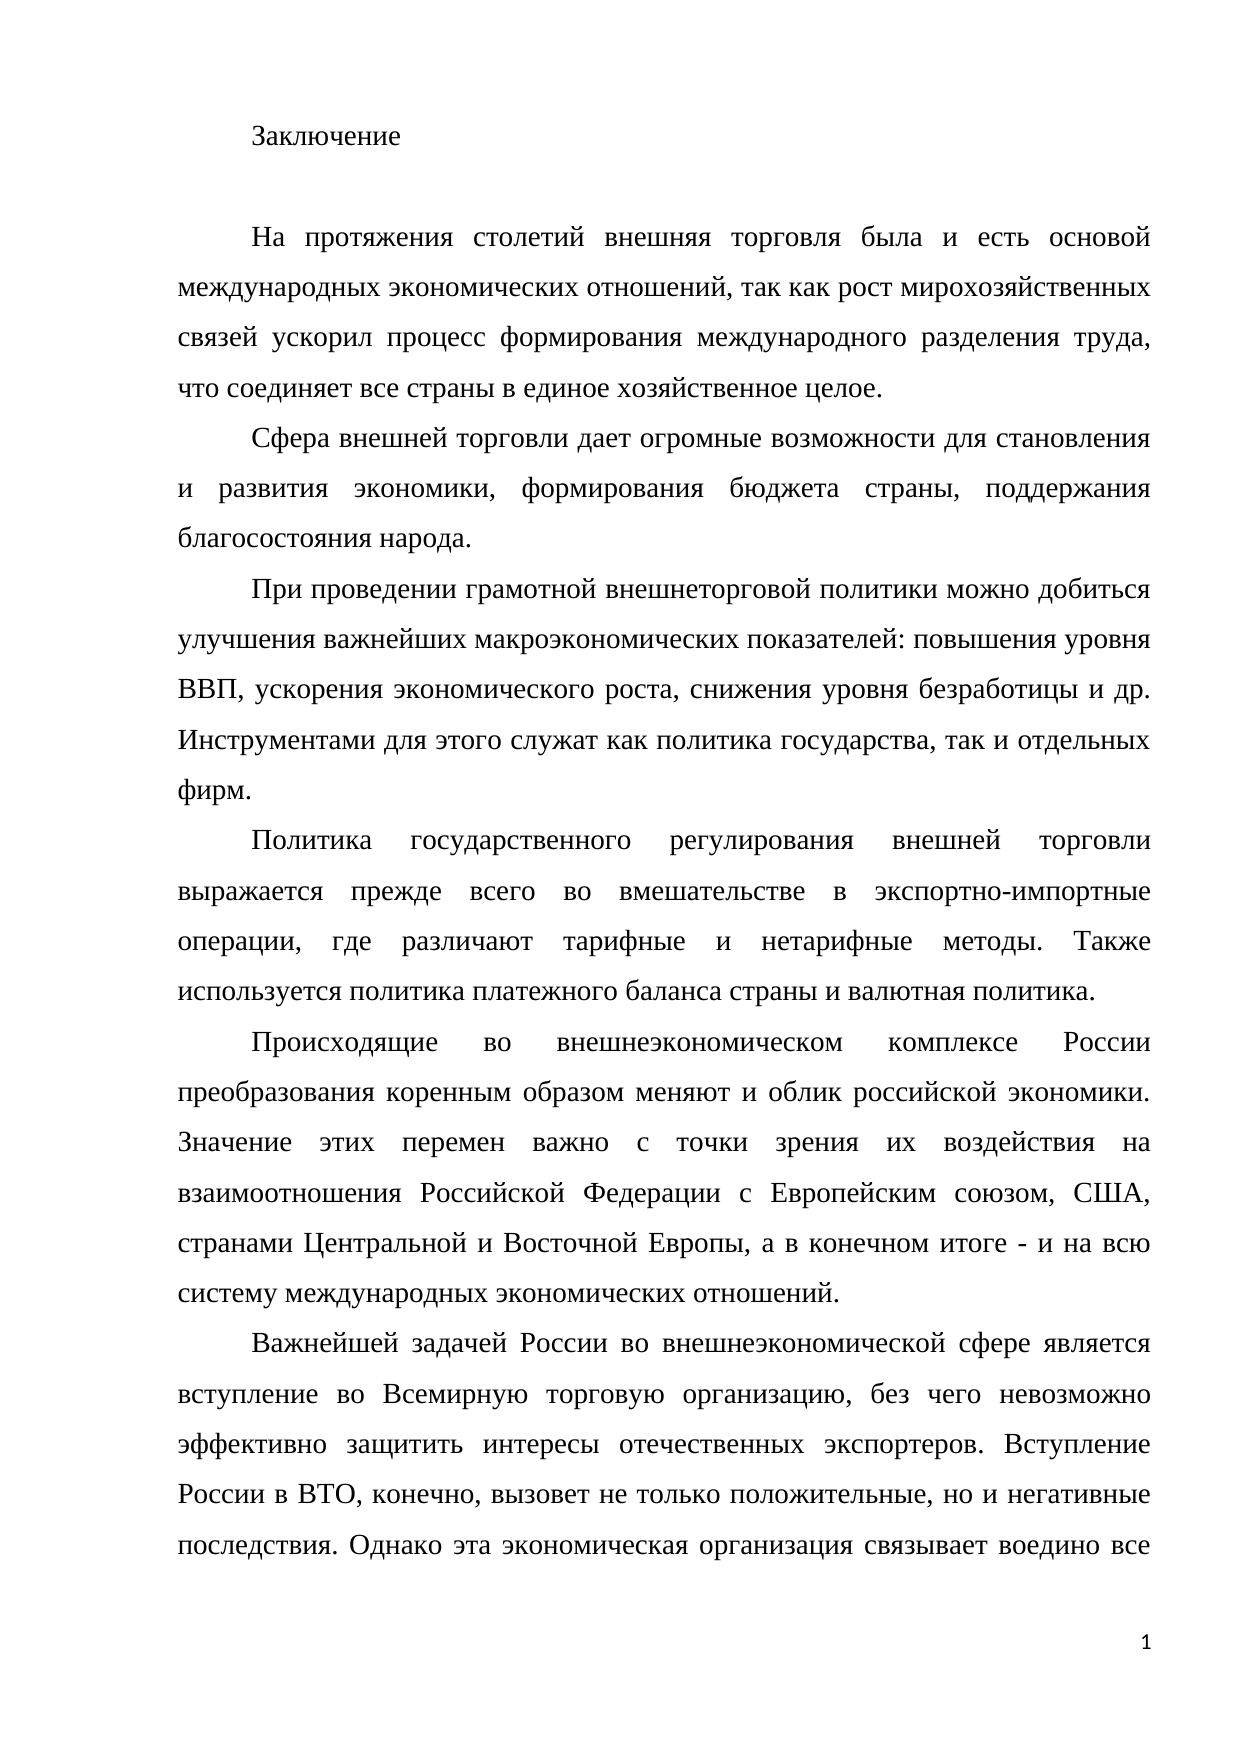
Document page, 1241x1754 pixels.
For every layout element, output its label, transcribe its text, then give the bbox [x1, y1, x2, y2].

text Сфера внешней торговли дает огромные возможности для становления и развития экономики, формирования бюджета страны, поддержания благосостояния народа. [177, 420, 1152, 554]
text Политика государственного регулирования внешней торговли выражается прежде всего во вмешательстве в экспортно-импортные операции, где различают тарифные и нетарифные методы. Также используется политика платежного баланса страны и валютная политика. [177, 822, 1152, 1007]
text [177, 1326, 1152, 1560]
text При проведении грамотной внешнеторговой политики можно добиться улучшения важнейших макроэкономических показателей: повышения уровня ВВП, ускорения экономического роста, снижения уровня безработицы и др. Инструментами для этого служат как политика государства, так и отдельных фирм. [177, 571, 1152, 806]
text На протяжения столетий внешняя торговля была и есть основой международных экономических отношений, так как рост мирохозяйственных связей ускорил процесс формирования международного разделения труда, что соединяет все страны в единое хозяйственное целое. [177, 219, 1152, 403]
text Происходящие во внешнеэкономическом комплексе России преобразования коренным образом меняют и облик российской экономики. Значение этих перемен важно с точки зрения их воздействия на взаимоотношения Российской Федерации с Европейским союзом, США, странами Центральной и Восточной Европы, а в конечном итоге - и на всю систему международных экономических отношений. [177, 1024, 1152, 1309]
text Заключение [177, 118, 1152, 152]
